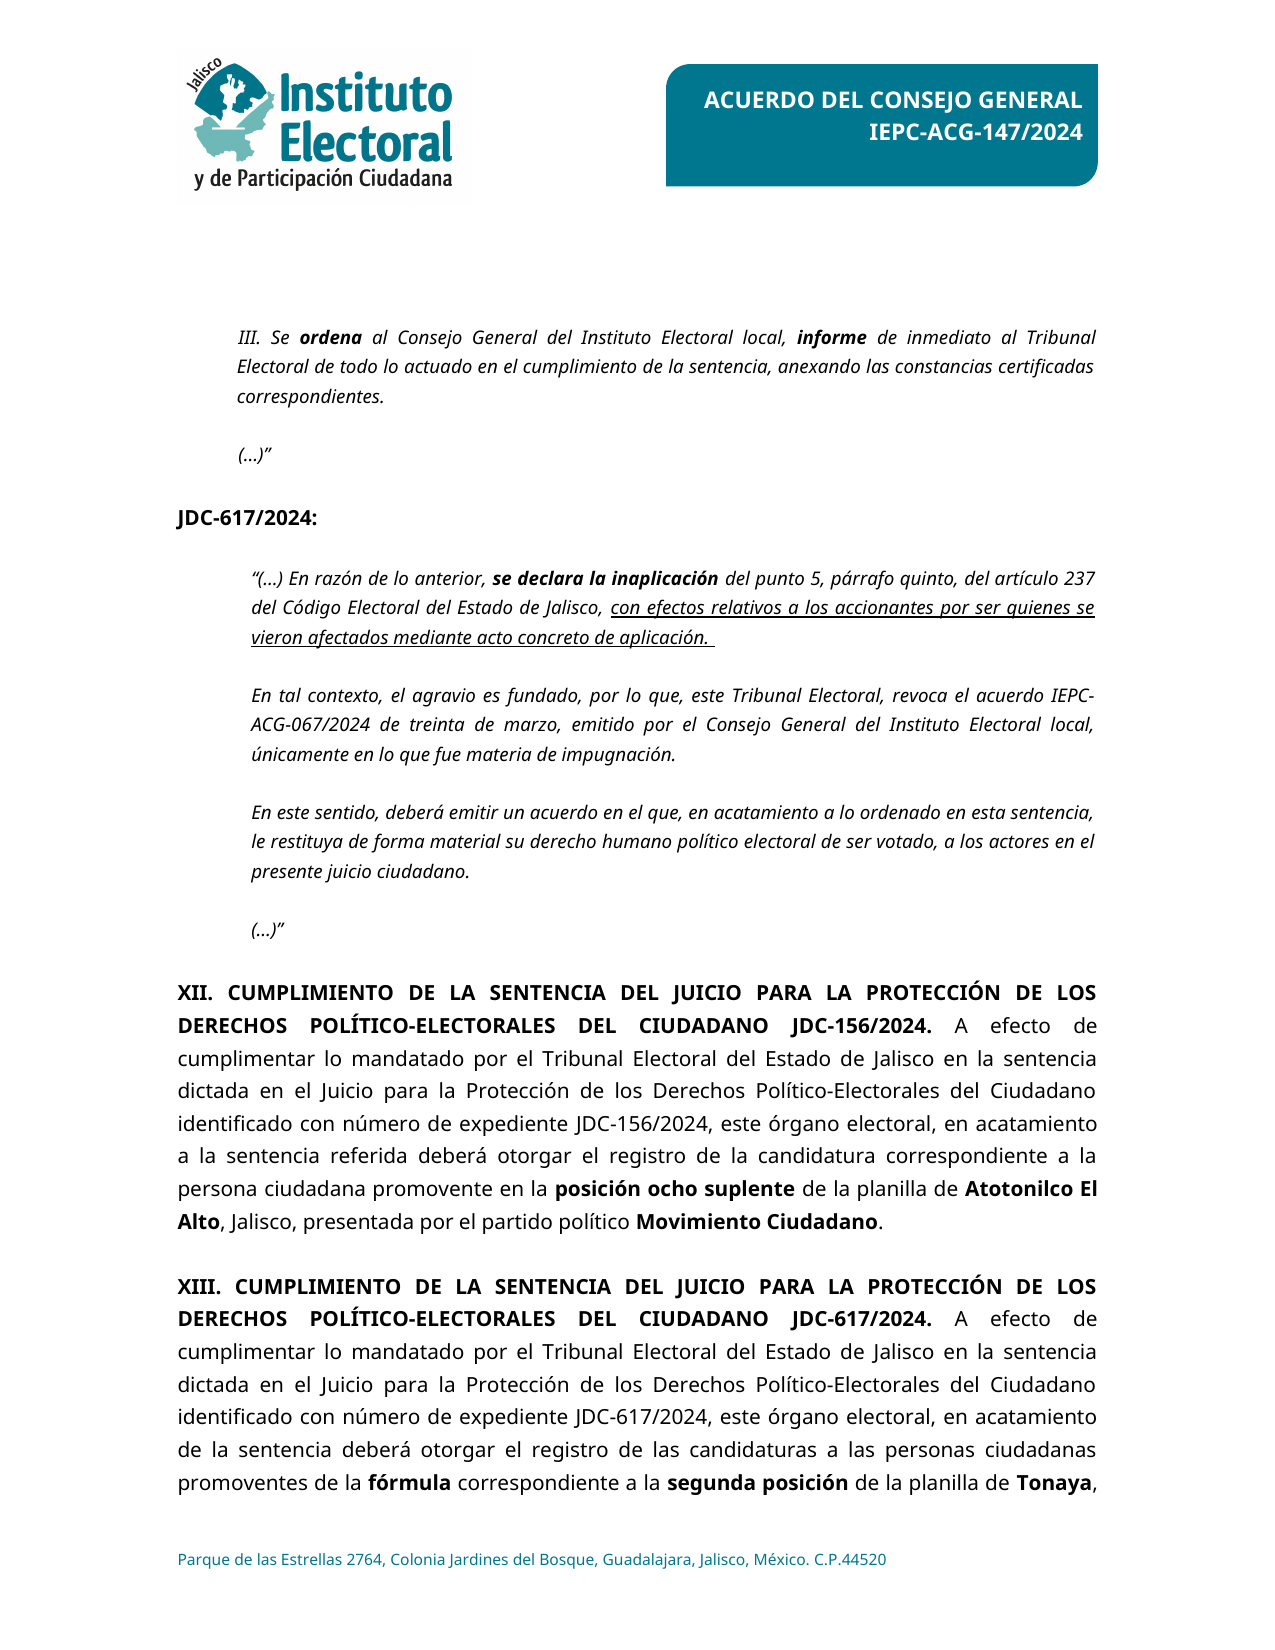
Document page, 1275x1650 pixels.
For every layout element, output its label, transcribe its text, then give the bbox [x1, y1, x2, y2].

text “(…) En razón de lo anterior, se declara la inaplicación del punto 5, párrafo quinto, del artículo 237 del Código Electoral del Estado de Jalisco, con efectos relativos a los accionantes por ser quienes se vieron afectados mediante acto concreto de aplicación. [251, 565, 1098, 649]
text III. Se ordena al Consejo General del Instituto Electoral local, informe de inmediato al Tribunal Electoral de todo lo actuado en el cumplimiento de la sentencia, anexando las constancias certificadas correspondientes. [237, 324, 1098, 409]
text (…)” [237, 442, 1098, 467]
text En tal contexto, el agravio es fundado, por lo que, este Tribunal Electoral, revoca el acuerdo IEPC-ACG-067/2024 de treinta de marzo, emitido por el Consejo General del Instituto Electoral local, únicamente en lo que fue materia de impugnación. [251, 682, 1098, 767]
text En este sentido, deberá emitir un acuerdo en el que, en acatamiento a lo ordenado en esta sentencia, le restituya de forma material su derecho humano político electoral de ser votado, a los actores en el presente juicio ciudadano. [251, 799, 1098, 884]
picture [177, 47, 473, 206]
text JDC-617/2024: [177, 503, 1098, 532]
text (…)” [251, 917, 1098, 942]
text XII. CUMPLIMIENTO DE LA SENTENCIA DEL JUICIO PARA LA PROTECCIÓN DE LOS DERECHOS POLÍTICO-ELECTORALES DEL CIUDADANO JDC-156/2024. A efecto de cumplimentar lo mandatado por el Tribunal Electoral del Estado de Jalisco en la sentencia dictada en el Juicio para la Protección de los Derechos Político-Electorales del Ciudadano identificado con número de expediente JDC-156/2024, este órgano electoral, en acatamiento a la sentencia referida deberá otorgar el registro de la candidatura correspondiente a la persona ciudadana promovente en la posición ocho suplente de la planilla de Atotonilco El Alto, Jalisco, presentada por el partido político Movimiento Ciudadano. [177, 978, 1098, 1235]
